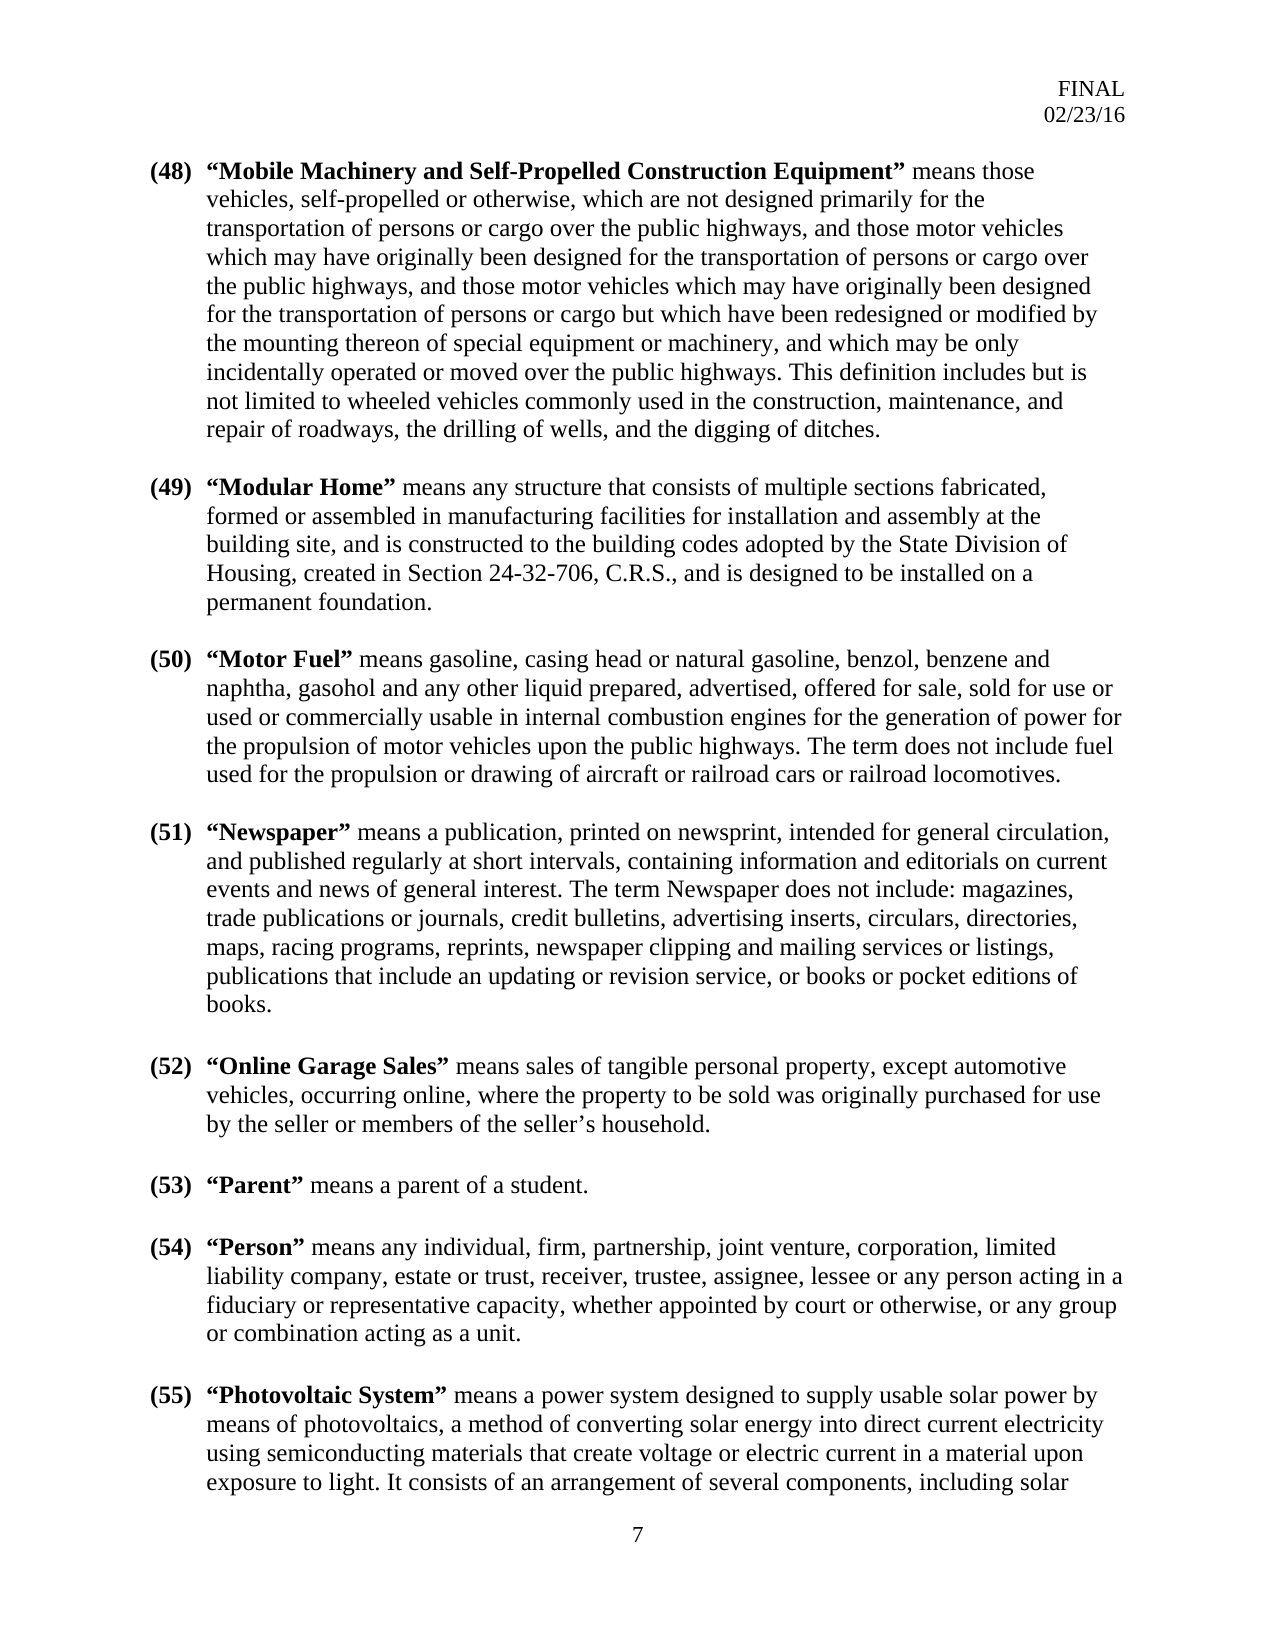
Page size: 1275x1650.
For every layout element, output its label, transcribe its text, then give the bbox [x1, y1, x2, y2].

list “Parent” means a parent of a student. [150, 1171, 1125, 1199]
list “Mobile Machinery and Self-Propelled Construction Equipment” means those vehicles, self-propelled or otherwise, which are not designed primarily for the transportation of persons or cargo over the public highways, and those motor vehicles which may have originally been designed for the transportation of persons or cargo over the public highways, and those motor vehicles which may have originally been designed for the transportation of persons or cargo but which have been redesigned or modified by the mounting thereon of special equipment or machinery, and which may be only incidentally operated or moved over the public highways. This definition includes but is not limited to wheeled vehicles commonly used in the construction, maintenance, and repair of roadways, the drilling of wells, and the digging of ditches. [150, 156, 1125, 443]
list “Modular Home” means any structure that consists of multiple sections fabricated, formed or assembled in manufacturing facilities for installation and assembly at the building site, and is constructed to the building codes adopted by the State Division of Housing, created in Section 24-32-706, C.R.S., and is designed to be installed on a permanent foundation. [150, 472, 1125, 616]
list “Motor Fuel” means gasoline, casing head or natural gasoline, benzol, benzene and naphtha, gasohol and any other liquid prepared, advertised, offered for sale, sold for use or used or commercially usable in internal combustion engines for the generation of power for the propulsion of motor vehicles upon the public highways. The term does not include fuel used for the propulsion or drawing of aircraft or railroad cars or railroad locomotives. [150, 644, 1125, 788]
list “Newspaper” means a publication, printed on newsprint, intended for general circulation, and published regularly at short intervals, containing information and editorials on current events and news of general interest. The term Newspaper does not include: magazines, trade publications or journals, credit bulletins, advertising inserts, circulars, directories, maps, racing programs, reprints, newspaper clipping and mailing services or listings, publications that include an updating or revision service, or books or pocket editions of books. [150, 817, 1125, 1018]
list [150, 1380, 1125, 1495]
list “Person” means any individual, firm, partnership, joint venture, corporation, limited liability company, estate or trust, receiver, trustee, assignee, lessee or any person acting in a fiduciary or representative capacity, whether appointed by court or otherwise, or any group or combination acting as a unit. [150, 1232, 1125, 1347]
list “Online Garage Sales” means sales of tangible personal property, except automotive vehicles, occurring online, where the property to be sold was originally purchased for use by the seller or members of the seller’s household. [150, 1051, 1125, 1137]
